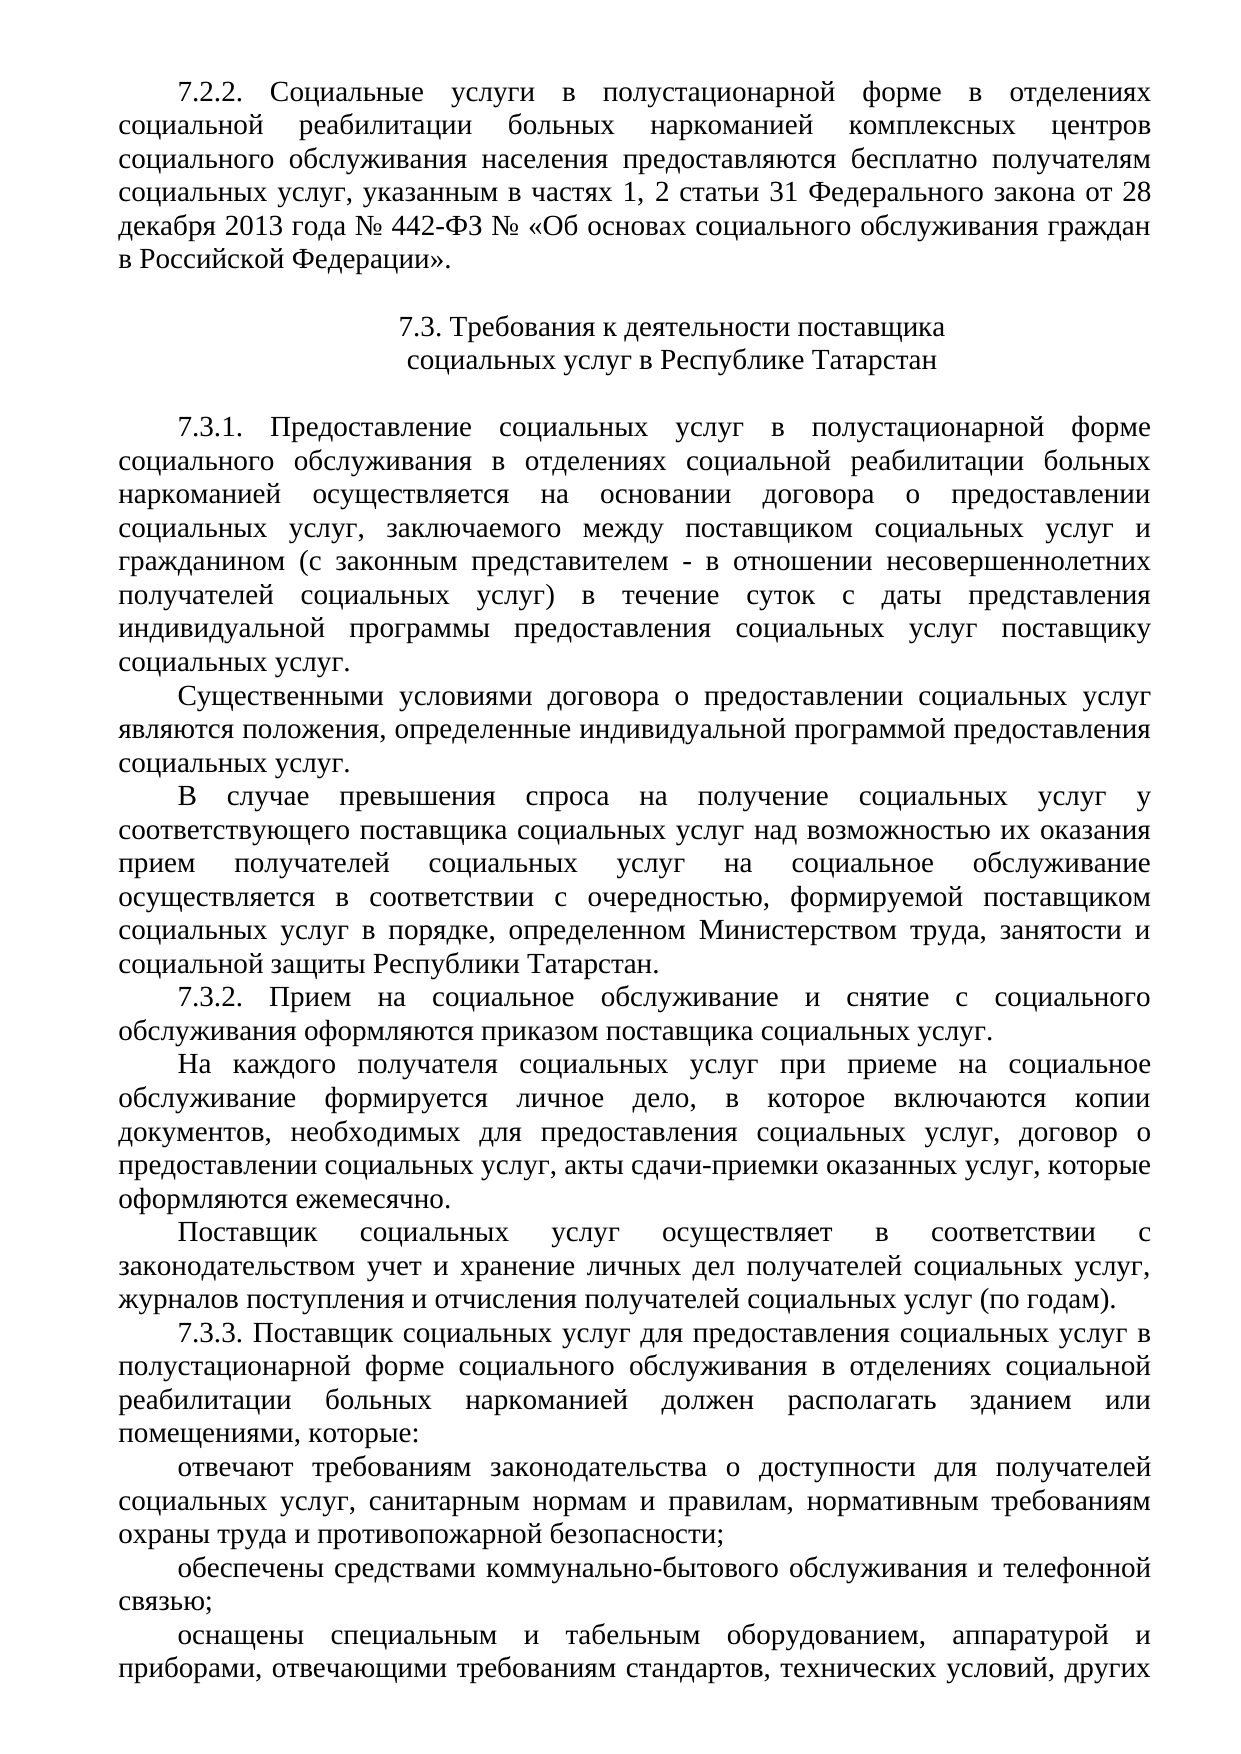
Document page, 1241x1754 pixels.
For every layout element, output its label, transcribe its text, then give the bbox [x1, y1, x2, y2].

text 7.2.2. Социальные услуги в полустационарной форме в отделениях социальной реабилитации больных наркоманией комплексных центров социального обслуживания населения предоставляются бесплатно получателям социальных услуг, указанным в частях 1, 2 статьи 31 Федерального закона от 28 декабря 2013 года № 442-ФЗ № «Об основах социального обслуживания граждан в Российской Федерации». [118, 74, 1152, 275]
text обеспечены средствами коммунально-бытового обслуживания и телефонной связью; [118, 1550, 1152, 1617]
text 7.3. Требования к деятельности поставщика [118, 309, 1152, 342]
text отвечают требованиям законодательства о доступности для получателей социальных услуг, санитарным нормам и правилам, нормативным требованиям охраны труда и противопожарной безопасности; [118, 1449, 1152, 1550]
text В случае превышения спроса на получение социальных услуг у соответствующего поставщика социальных услуг над возможностью их оказания прием получателей социальных услуг на социальное обслуживание осуществляется в соответствии с очередностью, формируемой поставщиком социальных услуг в порядке, определенном Министерством труда, занятости и социальной защиты Республики Татарстан. [118, 778, 1152, 979]
text 7.3.1. Предоставление социальных услуг в полустационарной форме социального обслуживания в отделениях социальной реабилитации больных наркоманией осуществляется на основании договора о предоставлении социальных услуг, заключаемого между поставщиком социальных услуг и гражданином (с законным представителем - в отношении несовершеннолетних получателей социальных услуг) в течение суток с даты представления индивидуальной программы предоставления социальных услуг поставщику социальных услуг. [118, 409, 1152, 678]
text Существенными условиями договора о предоставлении социальных услуг являются положения, определенные индивидуальной программой предоставления социальных услуг. [118, 678, 1152, 778]
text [118, 1617, 1152, 1684]
text социальных услуг в Республике Татарстан [118, 342, 1152, 376]
text 7.3.3. Поставщик социальных услуг для предоставления социальных услуг в полустационарной форме социального обслуживания в отделениях социальной реабилитации больных наркоманией должен располагать зданием или помещениями, которые: [118, 1315, 1152, 1449]
text На каждого получателя социальных услуг при приеме на социальное обслуживание формируется личное дело, в которое включаются копии документов, необходимых для предоставления социальных услуг, договор о предоставлении социальных услуг, акты сдачи-приемки оказанных услуг, которые оформляются ежемесячно. [118, 1047, 1152, 1214]
text 7.3.2. Прием на социальное обслуживание и снятие с социального обслуживания оформляются приказом поставщика социальных услуг. [118, 979, 1152, 1047]
text Поставщик социальных услуг осуществляет в соответствии с законодательством учет и хранение личных дел получателей социальных услуг, журналов поступления и отчисления получателей социальных услуг (по годам). [118, 1214, 1152, 1315]
